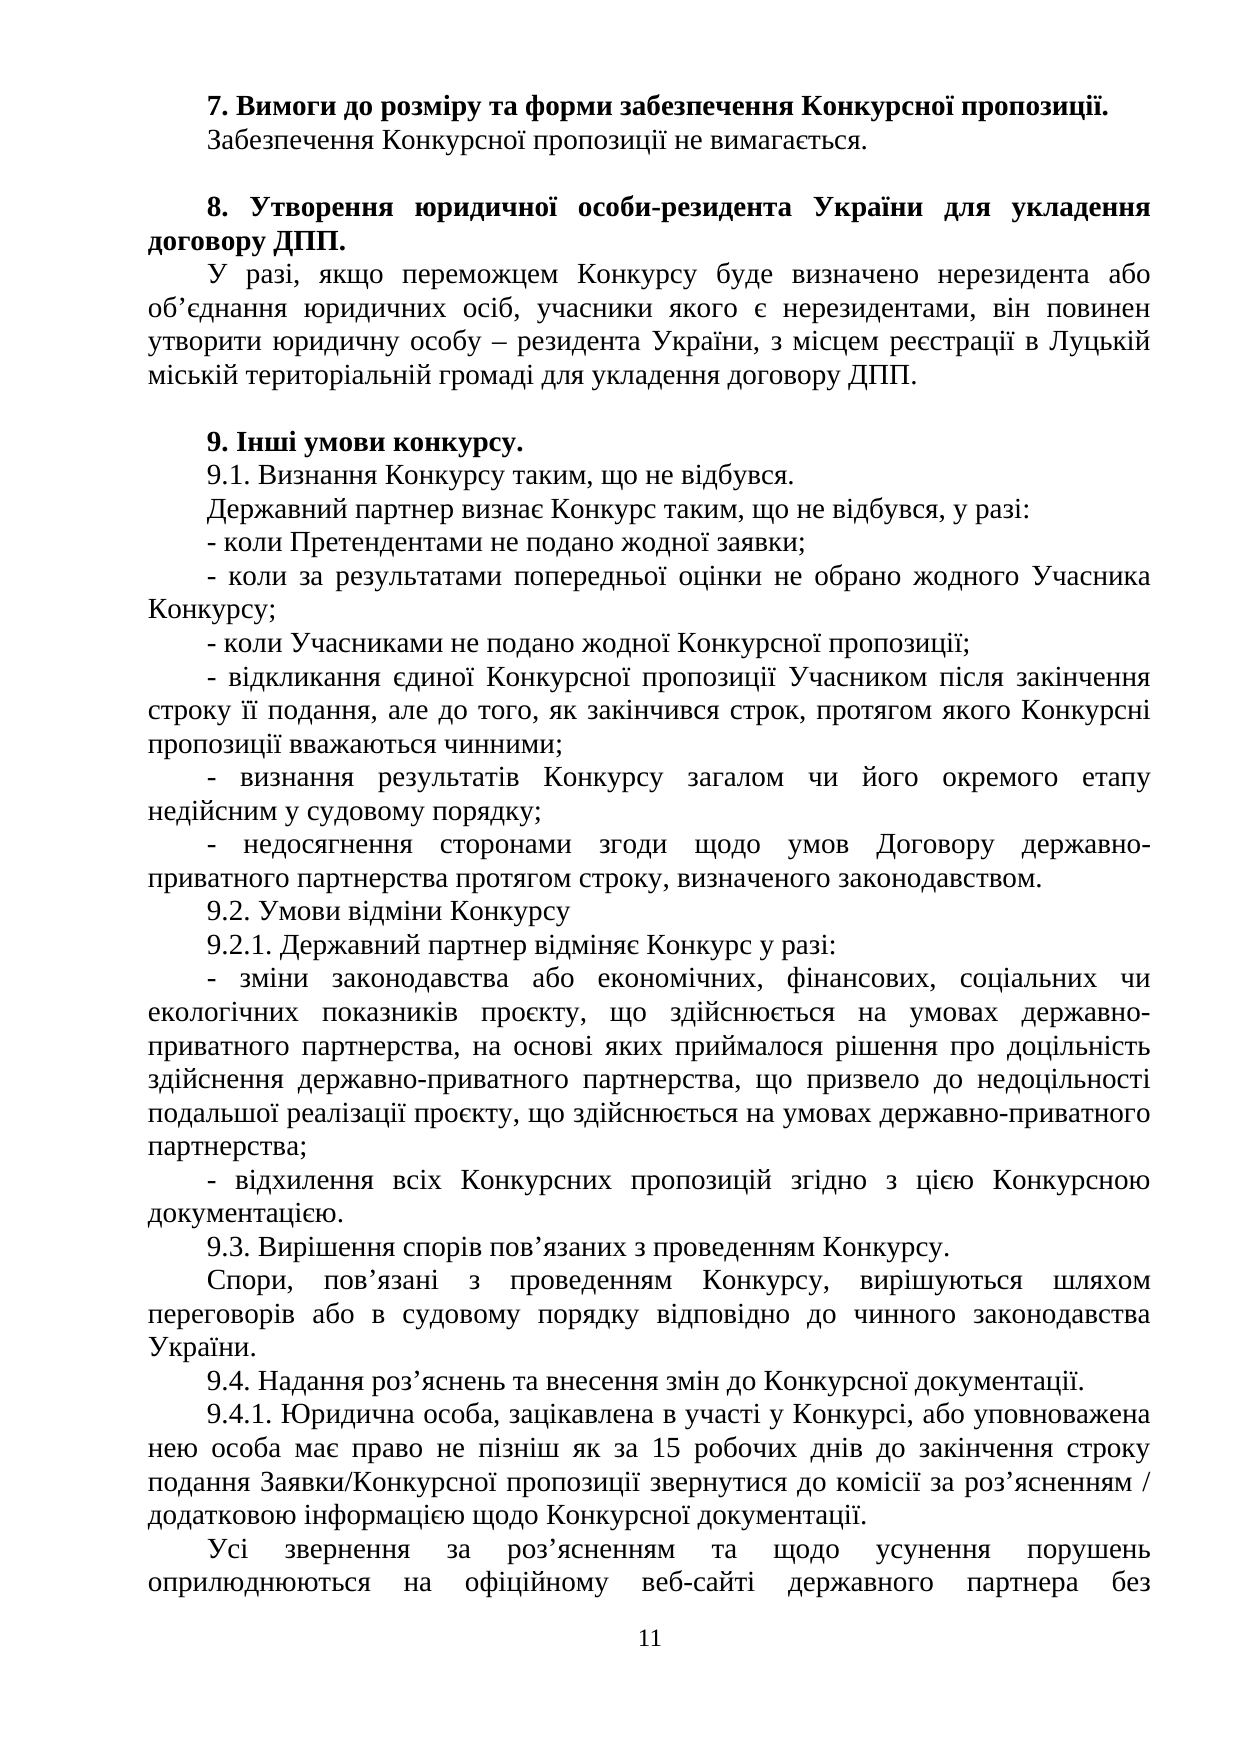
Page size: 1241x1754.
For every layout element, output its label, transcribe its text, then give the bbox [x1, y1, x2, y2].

text 9.2. Умови відміни Конкурсу [148, 893, 1152, 927]
text Забезпечення Конкурсної пропозиції не вимагається. [148, 122, 1152, 156]
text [148, 1531, 1152, 1598]
text 9.3. Вирішення спорів пов’язаних з проведенням Конкурсу. [148, 1229, 1152, 1262]
text У разі, якщо переможцем Конкурсу буде визначено нерезидента або об’єднання юридичних осіб, учасники якого є нерезидентами, він повинен утворити юридичну особу – резидента України, з місцем реєстрації в Луцькій міській територіальній громаді для укладення договору ДПП. [148, 256, 1152, 390]
text - зміни законодавства або економічних, фінансових, соціальних чи екологічних показників проєкту, що здійснюється на умовах державно-приватного партнерства, на основі яких приймалося рішення про доцільність здійснення державно-приватного партнерства, що призвело до недоцільності подальшої реалізації проєкту, що здійснюється на умовах державно-приватного партнерства; [148, 961, 1152, 1162]
text - визнання результатів Конкурсу загалом чи його окремого етапу недійсним у судовому порядку; [148, 759, 1152, 826]
text 9.4.1. Юридична особа, зацікавлена в участі у Конкурсі, або уповноважена нею особа має право не пізніш як за 15 робочих днів до закінчення строку подання Заявки/Конкурсної пропозиції звернутися до комісії за роз’ясненням / додатковою інформацією щодо Конкурсної документації. [148, 1397, 1152, 1531]
text 9.1. Визнання Конкурсу таким, що не відбувся. [148, 457, 1152, 491]
text 9. Інші умови конкурсу. [148, 424, 1152, 457]
text - коли за результатами попередньої оцінки не обрано жодного Учасника Конкурсу; [148, 558, 1152, 625]
text 8. Утворення юридичної особи-резидента України для укладення договору ДПП. [148, 189, 1152, 256]
text - коли Учасниками не подано жодної Конкурсної пропозиції; [148, 625, 1152, 659]
text - коли Претендентами не подано жодної заявки; [148, 524, 1152, 558]
text Спори, пов’язані з проведенням Конкурсу, вирішуються шляхом переговорів або в судовому порядку відповідно до чинного законодавства України. [148, 1262, 1152, 1363]
text Державний партнер визнає Конкурс таким, що не відбувся, у разі: [148, 491, 1152, 524]
text 7. Вимоги до розміру та форми забезпечення Конкурсної пропозиції. [148, 88, 1152, 122]
text - відкликання єдиної Конкурсної пропозиції Учасником після закінчення строку її подання, але до того, як закінчився строк, протягом якого Конкурсні пропозиції вважаються чинними; [148, 659, 1152, 759]
text - недосягнення сторонами згоди щодо умов Договору державно-приватного партнерства протягом строку, визначеного законодавством. [148, 826, 1152, 893]
text 9.4. Надання роз’яснень та внесення змін до Конкурсної документації. [148, 1363, 1152, 1397]
text 9.2.1. Державний партнер відміняє Конкурс у разі: [148, 927, 1152, 961]
text - відхилення всіх Конкурсних пропозицій згідно з цією Конкурсною документацією. [148, 1162, 1152, 1229]
